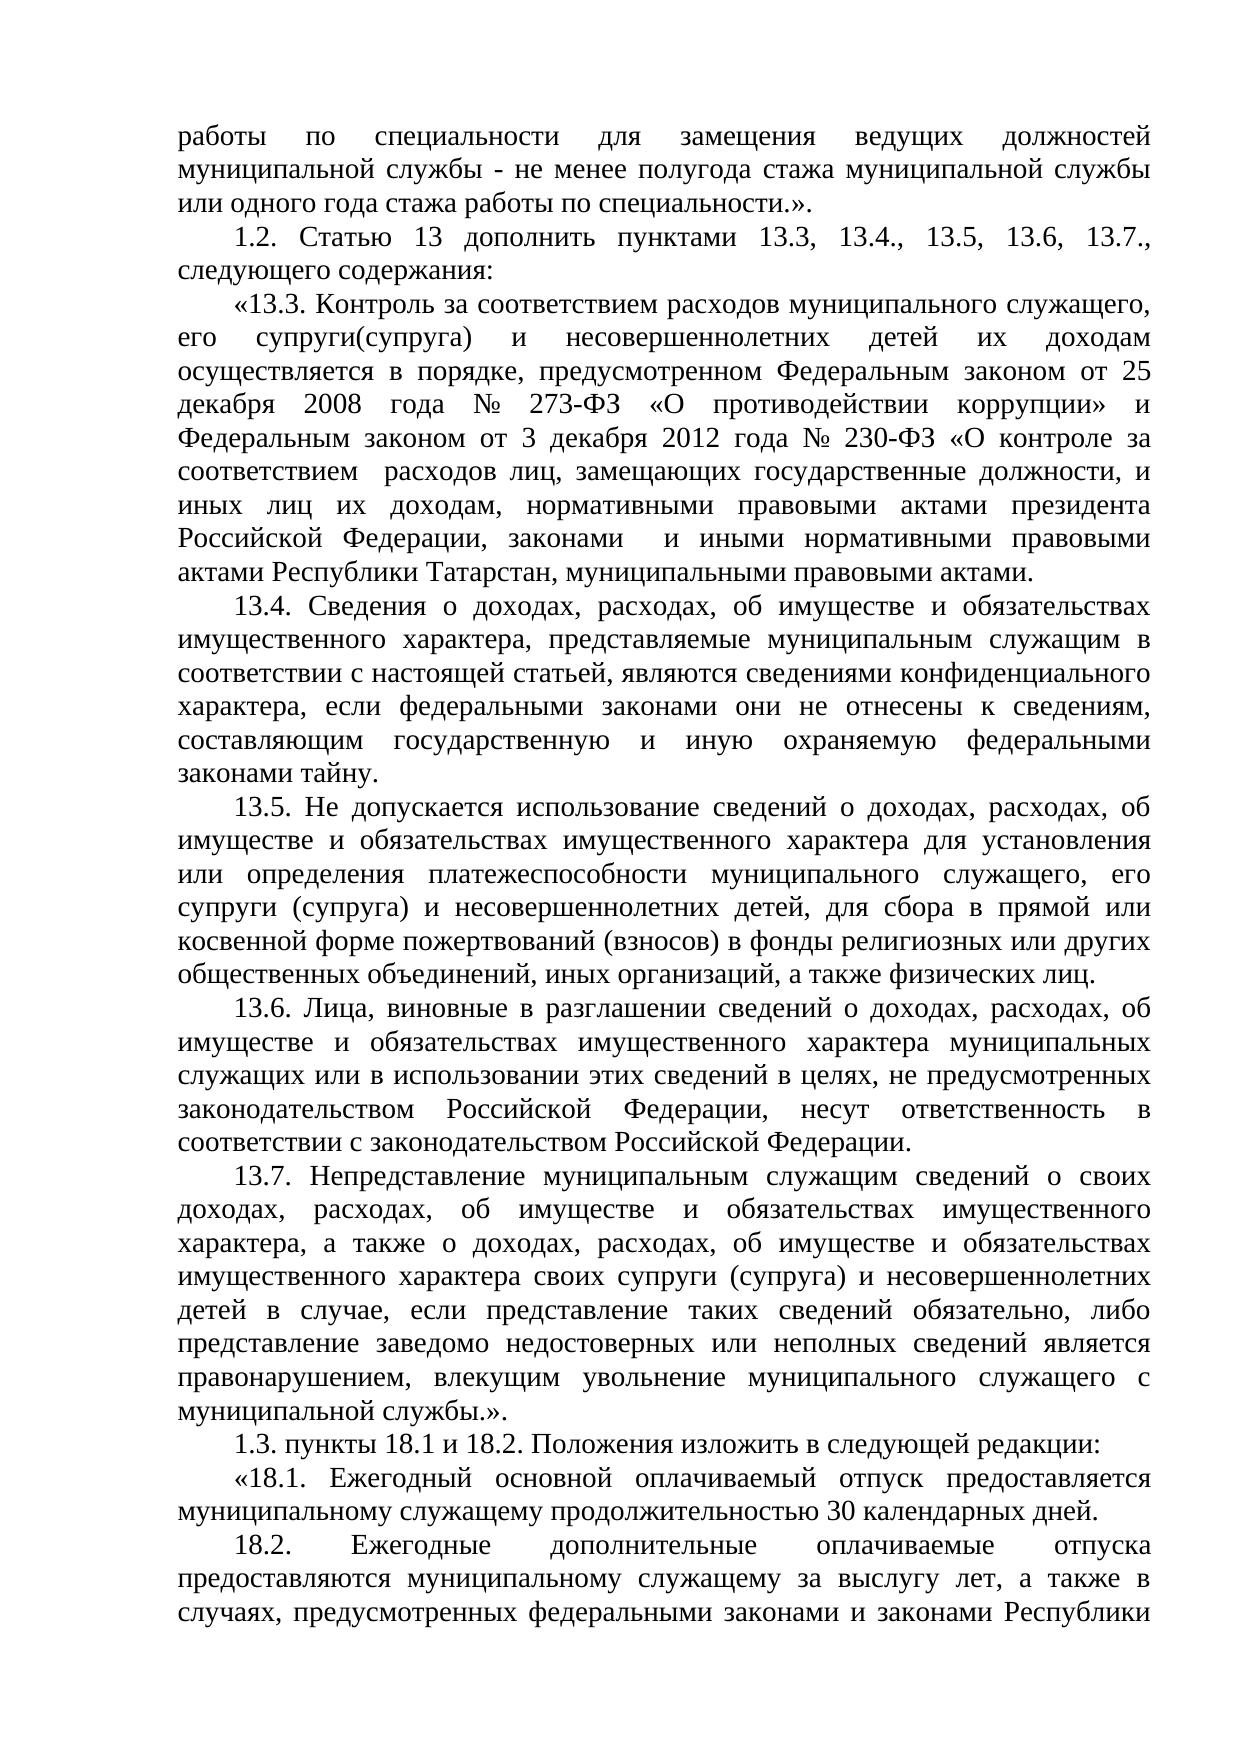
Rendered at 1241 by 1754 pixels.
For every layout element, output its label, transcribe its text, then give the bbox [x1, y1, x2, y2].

text 1.2. Статью 13 дополнить пунктами 13.3, 13.4., 13.5, 13.6, 13.7., следующего содержания: [177, 219, 1152, 286]
text 13.6. Лица, виновные в разглашении сведений о доходах, расходах, об имуществе и обязательствах имущественного характера муниципальных служащих или в использовании этих сведений в целях, не предусмотренных законодательством Российской Федерации, несут ответственность в соответствии с законодательством Российской Федерации. [177, 990, 1152, 1158]
text 13.4. Сведения о доходах, расходах, об имуществе и обязательствах имущественного характера, представляемые муниципальным служащим в соответствии с настоящей статьей, являются сведениями конфиденциального характера, если федеральными законами они не отнесены к сведениям, составляющим государственную и иную охраняемую федеральными законами тайну. [177, 588, 1152, 789]
text «18.1. Ежегодный основной оплачиваемый отпуск предоставляется муниципальному служащему продолжительностью 30 календарных дней. [177, 1460, 1152, 1527]
text 13.7. Непредставление муниципальным служащим сведений о своих доходах, расходах, об имуществе и обязательствах имущественного характера, а также о доходах, расходах, об имуществе и обязательствах имущественного характера своих супруги (супруга) и несовершеннолетних детей в случае, если представление таких сведений обязательно, либо представление заведомо недостоверных или неполных сведений является правонарушением, влекущим увольнение муниципального служащего с муниципальной службы.». [177, 1158, 1152, 1426]
text 1.3. пункты 18.1 и 18.2. Положения изложить в следующей редакции: [177, 1426, 1152, 1460]
text «13.3. Контроль за соответствием расходов муниципального служащего, его супруги(супруга) и несовершеннолетних детей их доходам осуществляется в порядке, предусмотренном Федеральным законом от 25 декабря 2008 года № 273-ФЗ «О противодействии коррупции» и Федеральным законом от 3 декабря 2012 года № 230-ФЗ «О контроле за соответствием расходов лиц, замещающих государственные должности, и иных лиц их доходам, нормативными правовыми актами президента Российской Федерации, законами и иными нормативными правовыми актами Республики Татарстан, муниципальными правовыми актами. [177, 286, 1152, 588]
text 13.5. Не допускается использование сведений о доходах, расходах, об имуществе и обязательствах имущественного характера для установления или определения платежеспособности муниципального служащего, его супруги (супруга) и несовершеннолетних детей, для сбора в прямой или косвенной форме пожертвований (взносов) в фонды религиозных или других общественных объединений, иных организаций, а также физических лиц. [177, 789, 1152, 990]
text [177, 118, 1152, 219]
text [177, 1527, 1152, 1627]
